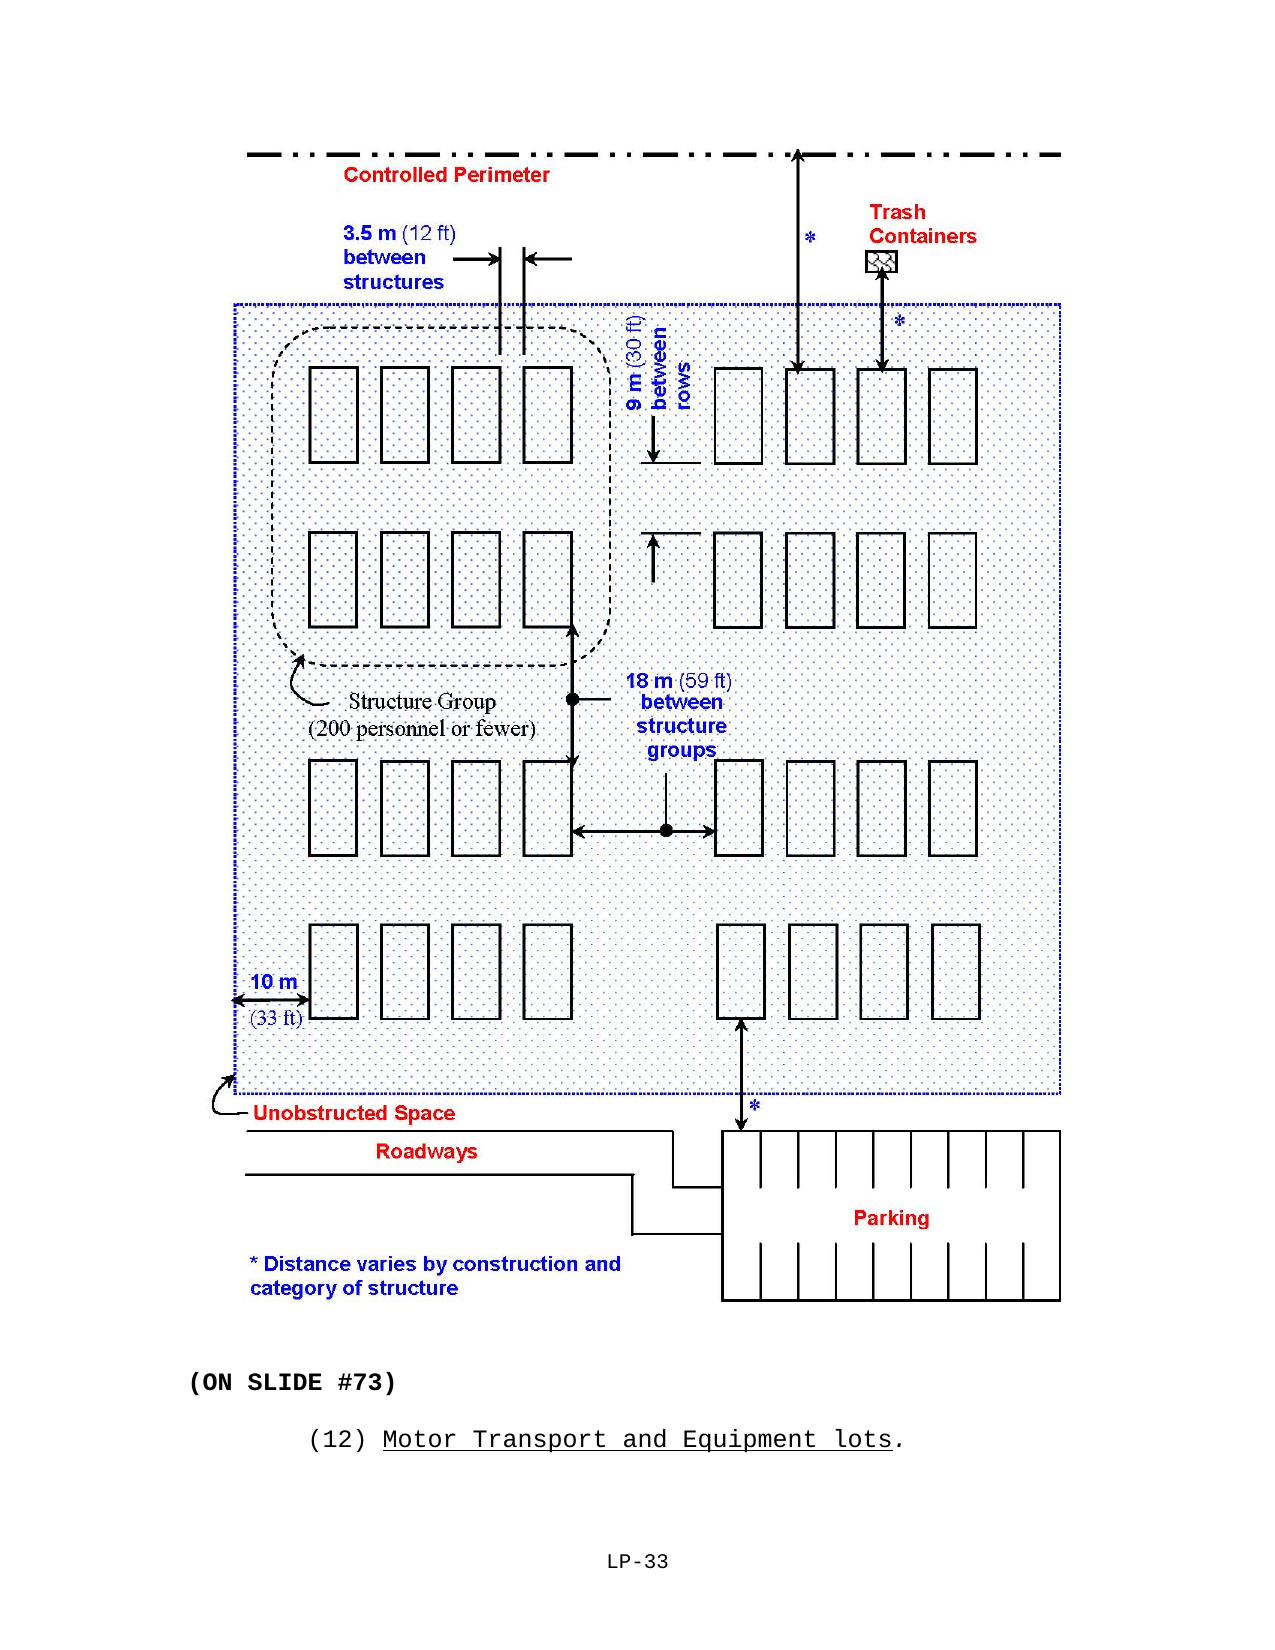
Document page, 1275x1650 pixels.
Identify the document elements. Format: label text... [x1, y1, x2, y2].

text (ON SLIDE #73) [187, 1370, 1046, 1398]
picture [206, 149, 1061, 1303]
text (12) Motor Transport and Equipment lots. [187, 1427, 1087, 1455]
